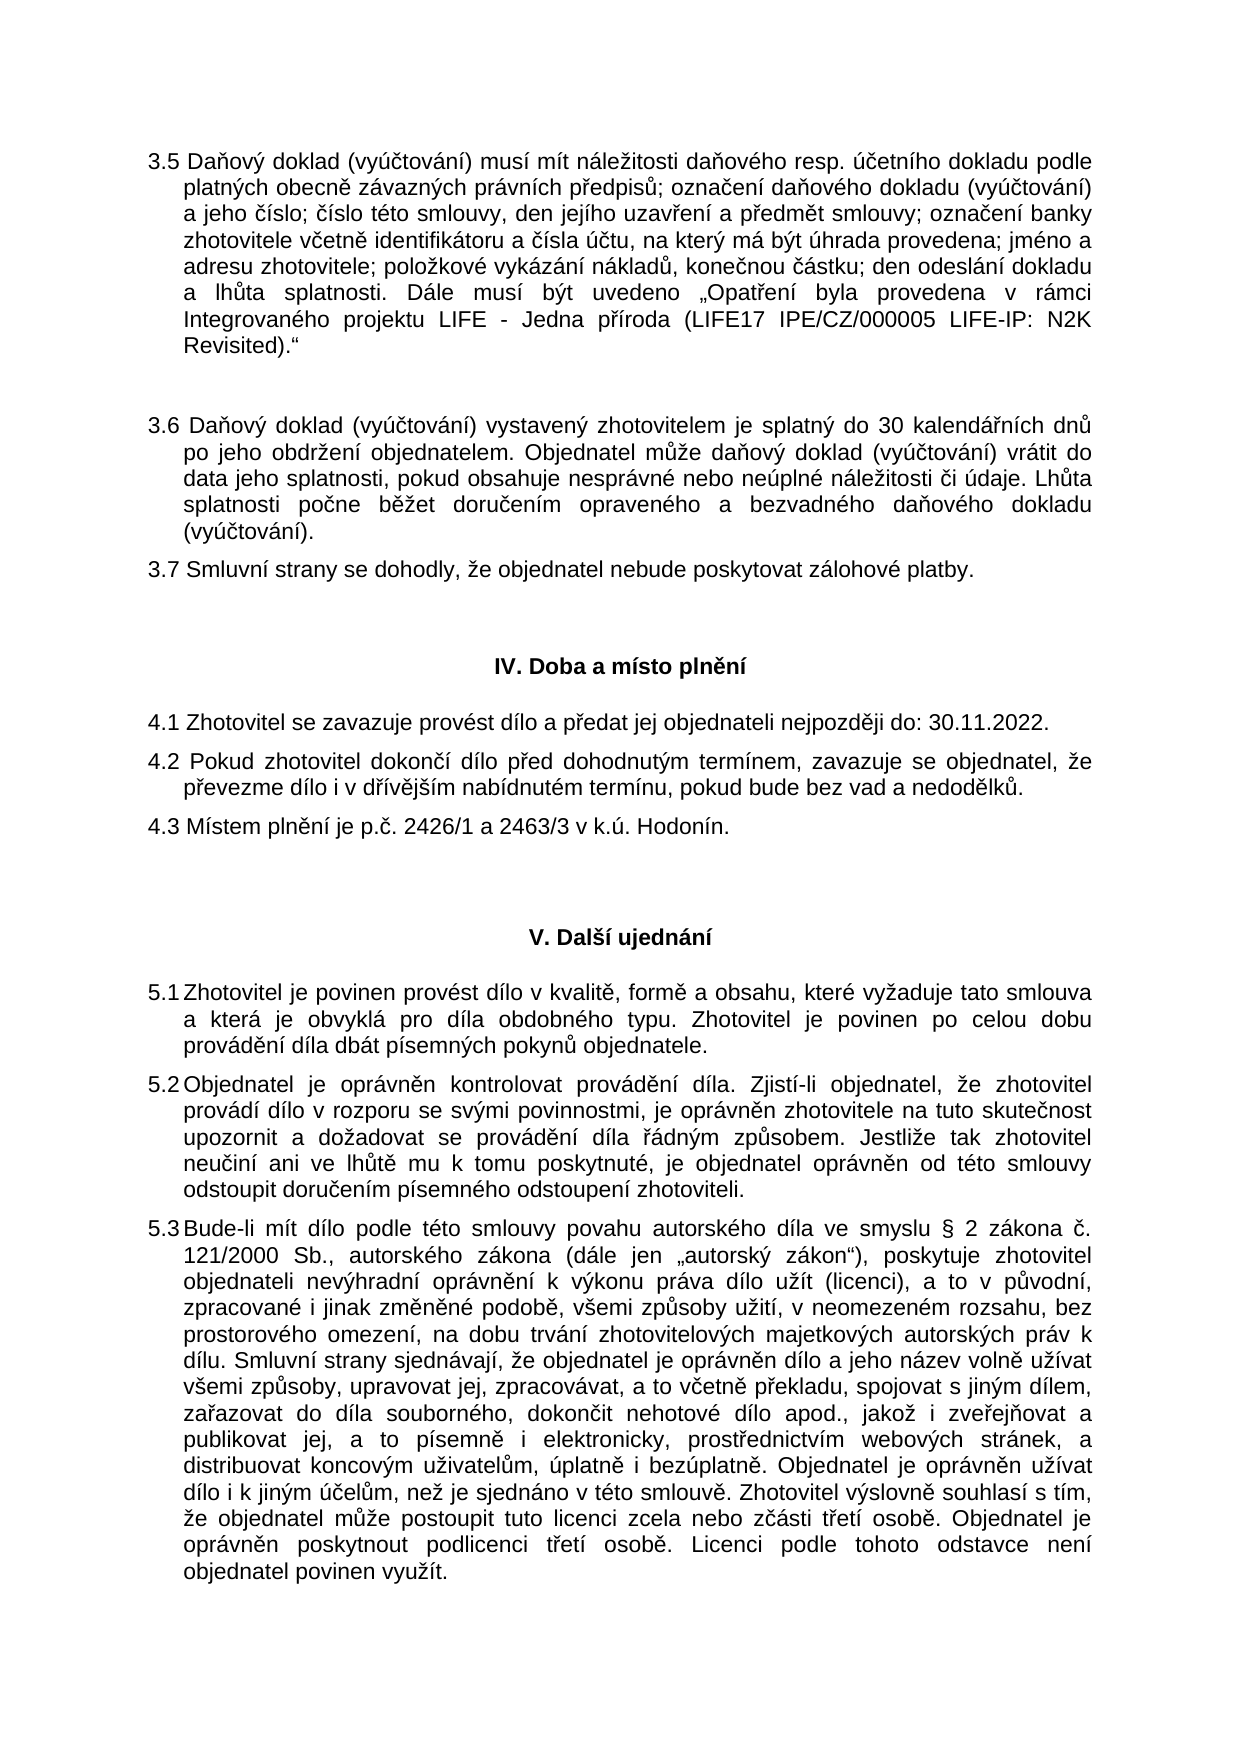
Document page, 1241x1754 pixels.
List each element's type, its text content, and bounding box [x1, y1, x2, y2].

text 5.1 Zhotovitel je povinen provést dílo v kvalitě, formě a obsahu, které vyžaduje tato smlouva a která je obvyklá pro díla obdobného typu. Zhotovitel je povinen po celou dobu provádění díla dbát písemných pokynů objednatele. [148, 979, 1093, 1058]
text 4.3 Místem plnění je p.č. 2426/1 a 2463/3 v k.ú. Hodonín. [148, 813, 1093, 839]
text 4.1 Zhotovitel se zavazuje provést dílo a předat jej objednateli nejpozději do: 30.11.2022. [148, 709, 1093, 735]
text 4.2 Pokud zhotovitel dokončí dílo před dohodnutým termínem, zavazuje se objednatel, že převezme dílo i v dřívějším nabídnutém termínu, pokud bude bez vad a nedodělků. [148, 748, 1093, 800]
text 3.6 Daňový doklad (vyúčtování) vystavený zhotovitelem je splatný do 30 kalendářních dnů po jeho obdržení objednatelem. Objednatel může daňový doklad (vyúčtování) vrátit do data jeho splatnosti, pokud obsahuje nesprávné nebo neúplné náležitosti či údaje. Lhůta splatnosti počne běžet doručením opraveného a bezvadného daňového dokladu (vyúčtování). [148, 412, 1093, 544]
text V. Další ujednání [148, 924, 1093, 950]
text 5.3 Bude-li mít dílo podle této smlouvy povahu autorského díla ve smyslu § 2 zákona č. 121/2000 Sb., autorského zákona (dále jen „autorský zákon“), poskytuje zhotovitel objednateli nevýhradní oprávnění k výkonu práva dílo užít (licenci), a to v původní, zpracované i jinak změněné podobě, všemi způsoby užití, v neomezeném rozsahu, bez prostorového omezení, na dobu trvání zhotovitelových majetkových autorských práv k dílu. Smluvní strany sjednávají, že objednatel je oprávněn dílo a jeho název volně užívat všemi způsoby, upravovat jej, zpracovávat, a to včetně překladu, spojovat s jiným dílem, zařazovat do díla souborného, dokončit nehotové dílo apod., jakož i zveřejňovat a publikovat jej, a to písemně i elektronicky, prostřednictvím webových stránek, a distribuovat koncovým uživatelům, úplatně i bezúplatně. Objednatel je oprávněn užívat dílo i k jiným účelům, než je sjednáno v této smlouvě. Zhotovitel výslovně souhlasí s tím, že objednatel může postoupit tuto licenci zcela nebo zčásti třetí osobě. Objednatel je oprávněn poskytnout podlicenci třetí osobě. Licenci podle tohoto odstavce není objednatel povinen využít. [148, 1215, 1093, 1584]
text 3.5 Daňový doklad (vyúčtování) musí mít náležitosti daňového resp. účetního dokladu podle platných obecně závazných právních předpisů; označení daňového dokladu (vyúčtování) a jeho číslo; číslo této smlouvy, den jejího uzavření a předmět smlouvy; označení banky zhotovitele včetně identifikátoru a čísla účtu, na který má být úhrada provedena; jméno a adresu zhotovitele; položkové vykázání nákladů, konečnou částku; den odeslání dokladu a lhůta splatnosti. Dále musí být uvedeno „Opatření byla provedena v rámci Integrovaného projektu LIFE - Jedna příroda (LIFE17 IPE/CZ/000005 LIFE-IP: N2K Revisited).“ [148, 148, 1093, 358]
text 5.2 Objednatel je oprávněn kontrolovat provádění díla. Zjistí-li objednatel, že zhotovitel provádí dílo v rozporu se svými povinnostmi, je oprávněn zhotovitele na tuto skutečnost upozornit a dožadovat se provádění díla řádným způsobem. Jestliže tak zhotovitel neučiní ani ve lhůtě mu k tomu poskytnuté, je objednatel oprávněn od této smlouvy odstoupit doručením písemného odstoupení zhotoviteli. [148, 1071, 1093, 1203]
text 3.7 Smluvní strany se dohodly, že objednatel nebude poskytovat zálohové platby. [148, 556, 1093, 583]
text IV. Doba a místo plnění [148, 653, 1093, 679]
